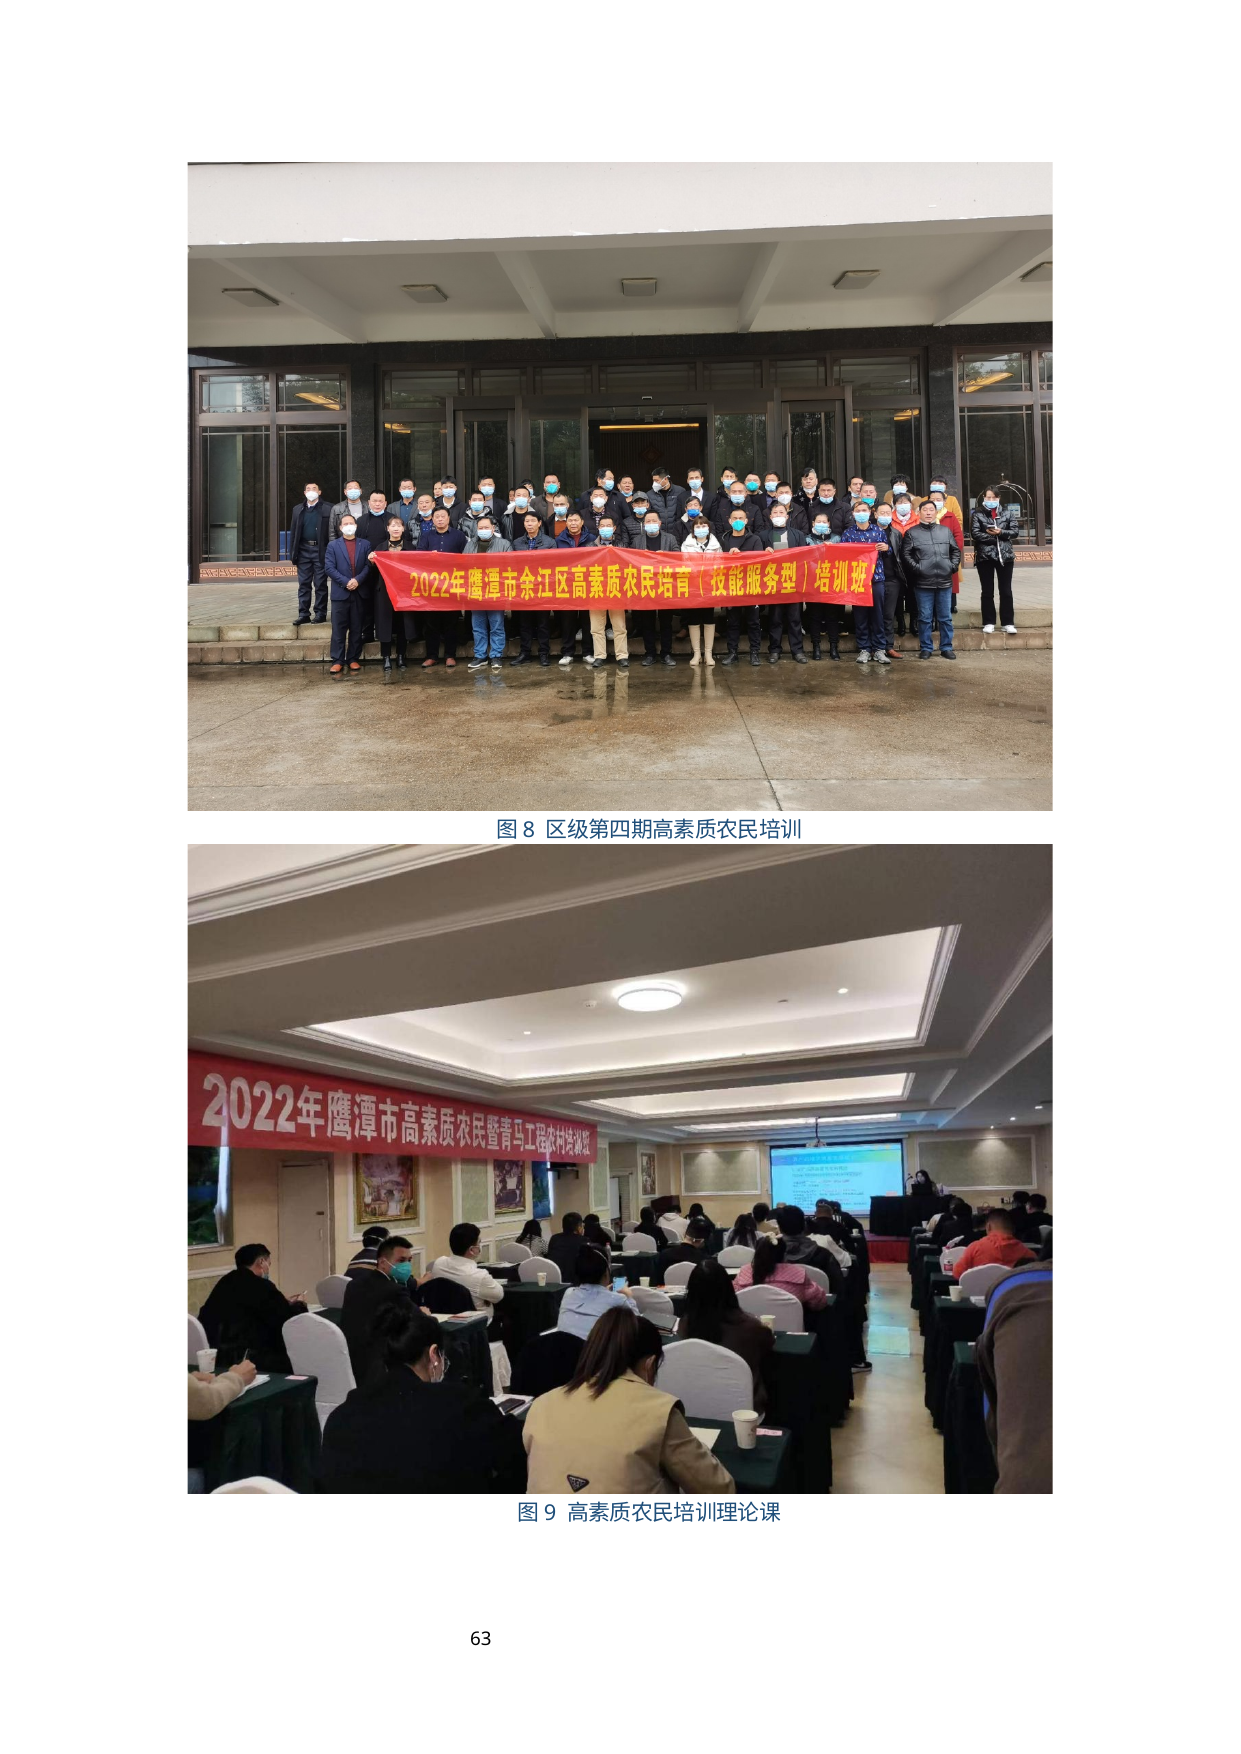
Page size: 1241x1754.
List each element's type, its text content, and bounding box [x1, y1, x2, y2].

text 图8 区级第四期高素质农民培训 [187, 812, 1053, 844]
picture [187, 844, 1053, 1494]
text 图9 高素质农民培训理论课 [187, 1494, 1053, 1527]
picture [187, 162, 1053, 811]
